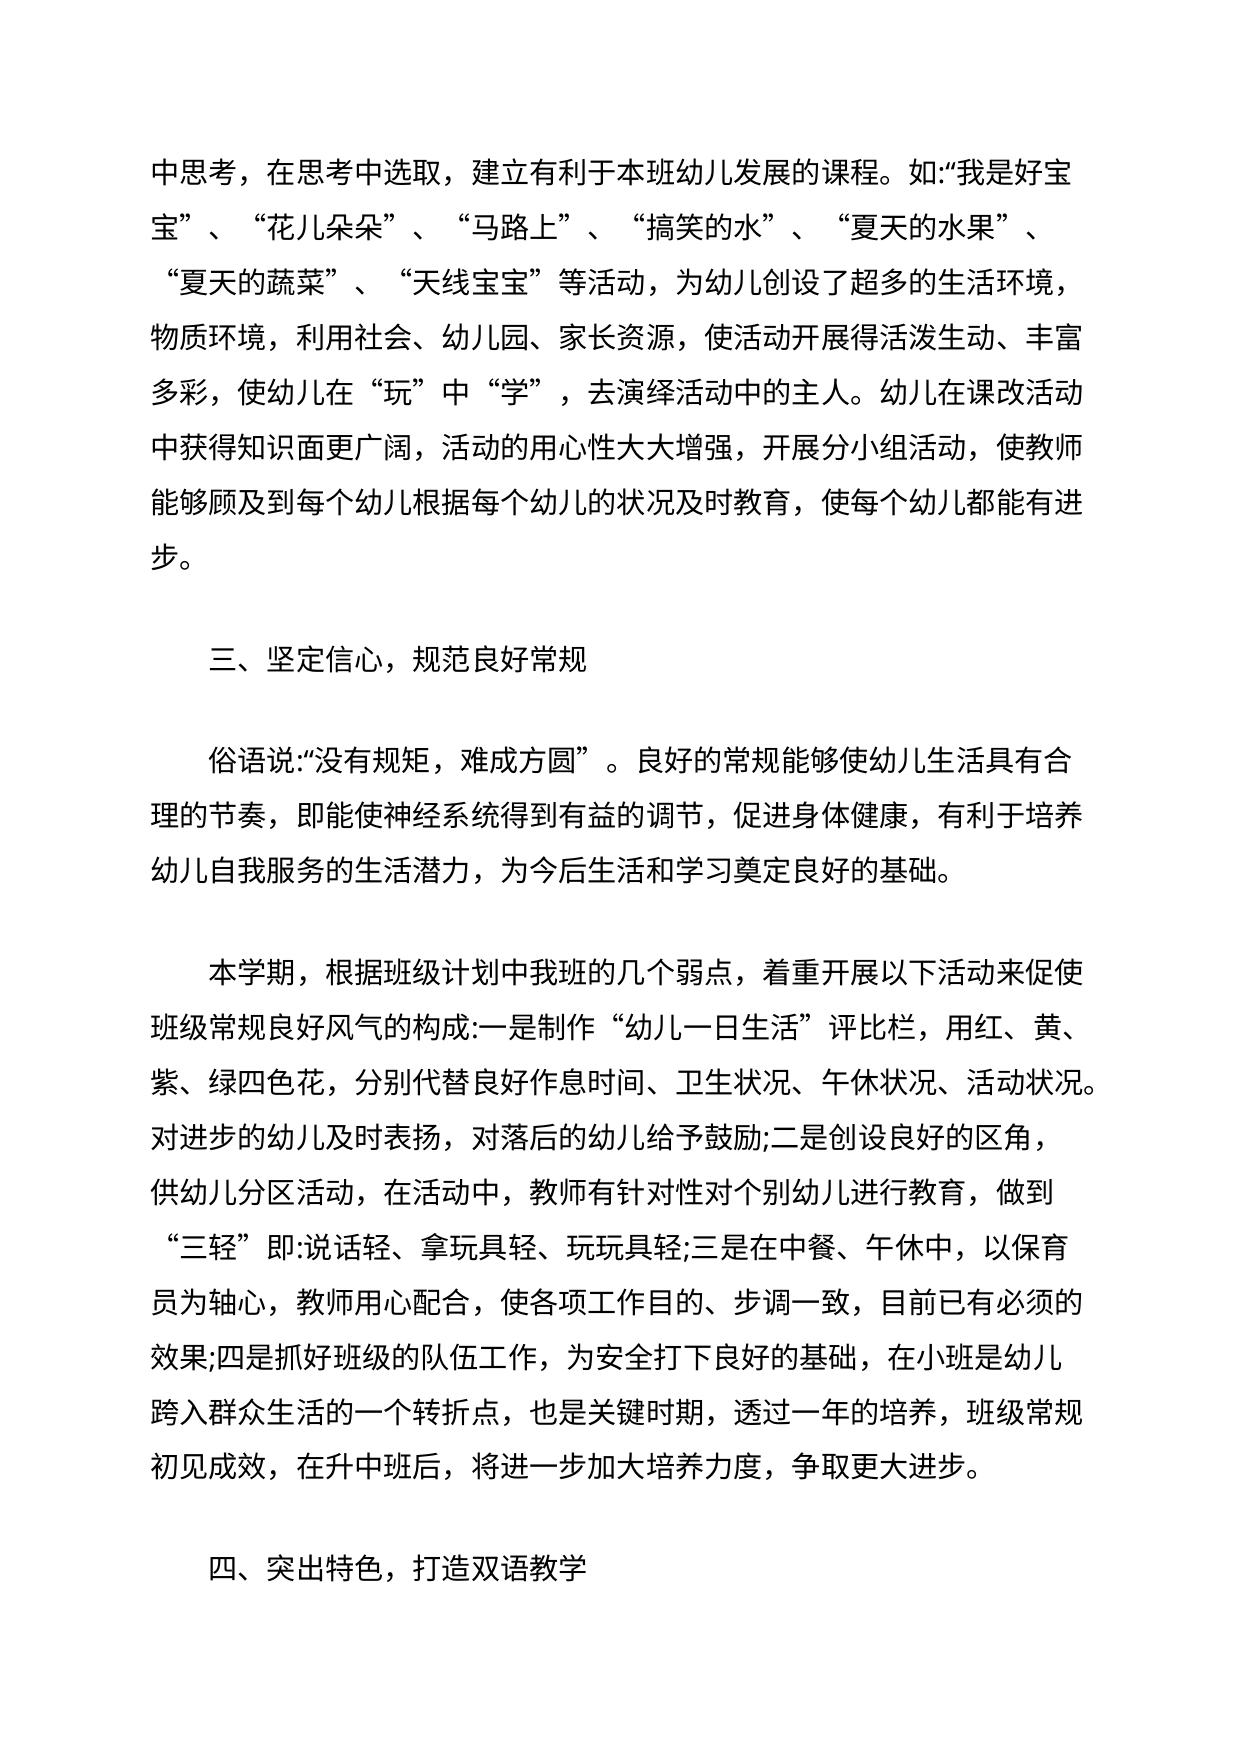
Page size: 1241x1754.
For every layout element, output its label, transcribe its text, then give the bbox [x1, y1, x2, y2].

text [150, 150, 1090, 577]
text 本学期，根据班级计划中我班的几个弱点，着重开展以下活动来促使班级常规良好风气的构成:一是制作“幼儿一日生活”评比栏，用红、黄、紫、绿四色花，分别代替良好作息时间、卫生状况、午休状况、活动状况。对进步的幼儿及时表扬，对落后的幼儿给予鼓励;二是创设良好的区角，供幼儿分区活动，在活动中，教师有针对性对个别幼儿进行教育，做到“三轻”即:说话轻、拿玩具轻、玩玩具轻;三是在中餐、午休中，以保育员为轴心，教师用心配合，使各项工作目的、步调一致，目前已有必须的效果;四是抓好班级的队伍工作，为安全打下良好的基础，在小班是幼儿跨入群众生活的一个转折点，也是关键时期，透过一年的培养，班级常规初见成效，在升中班后，将进一步加大培养力度，争取更大进步。 [150, 949, 1090, 1486]
text 三、坚定信心，规范良好常规 [150, 636, 1090, 678]
text 四、突出特色，打造双语教学 [150, 1546, 1090, 1588]
text 俗语说:“没有规矩，难成方圆”。良好的常规能够使幼儿生活具有合理的节奏，即能使神经系统得到有益的调节，促进身体健康，有利于培养幼儿自我服务的生活潜力，为今后生活和学习奠定良好的基础。 [150, 738, 1090, 890]
